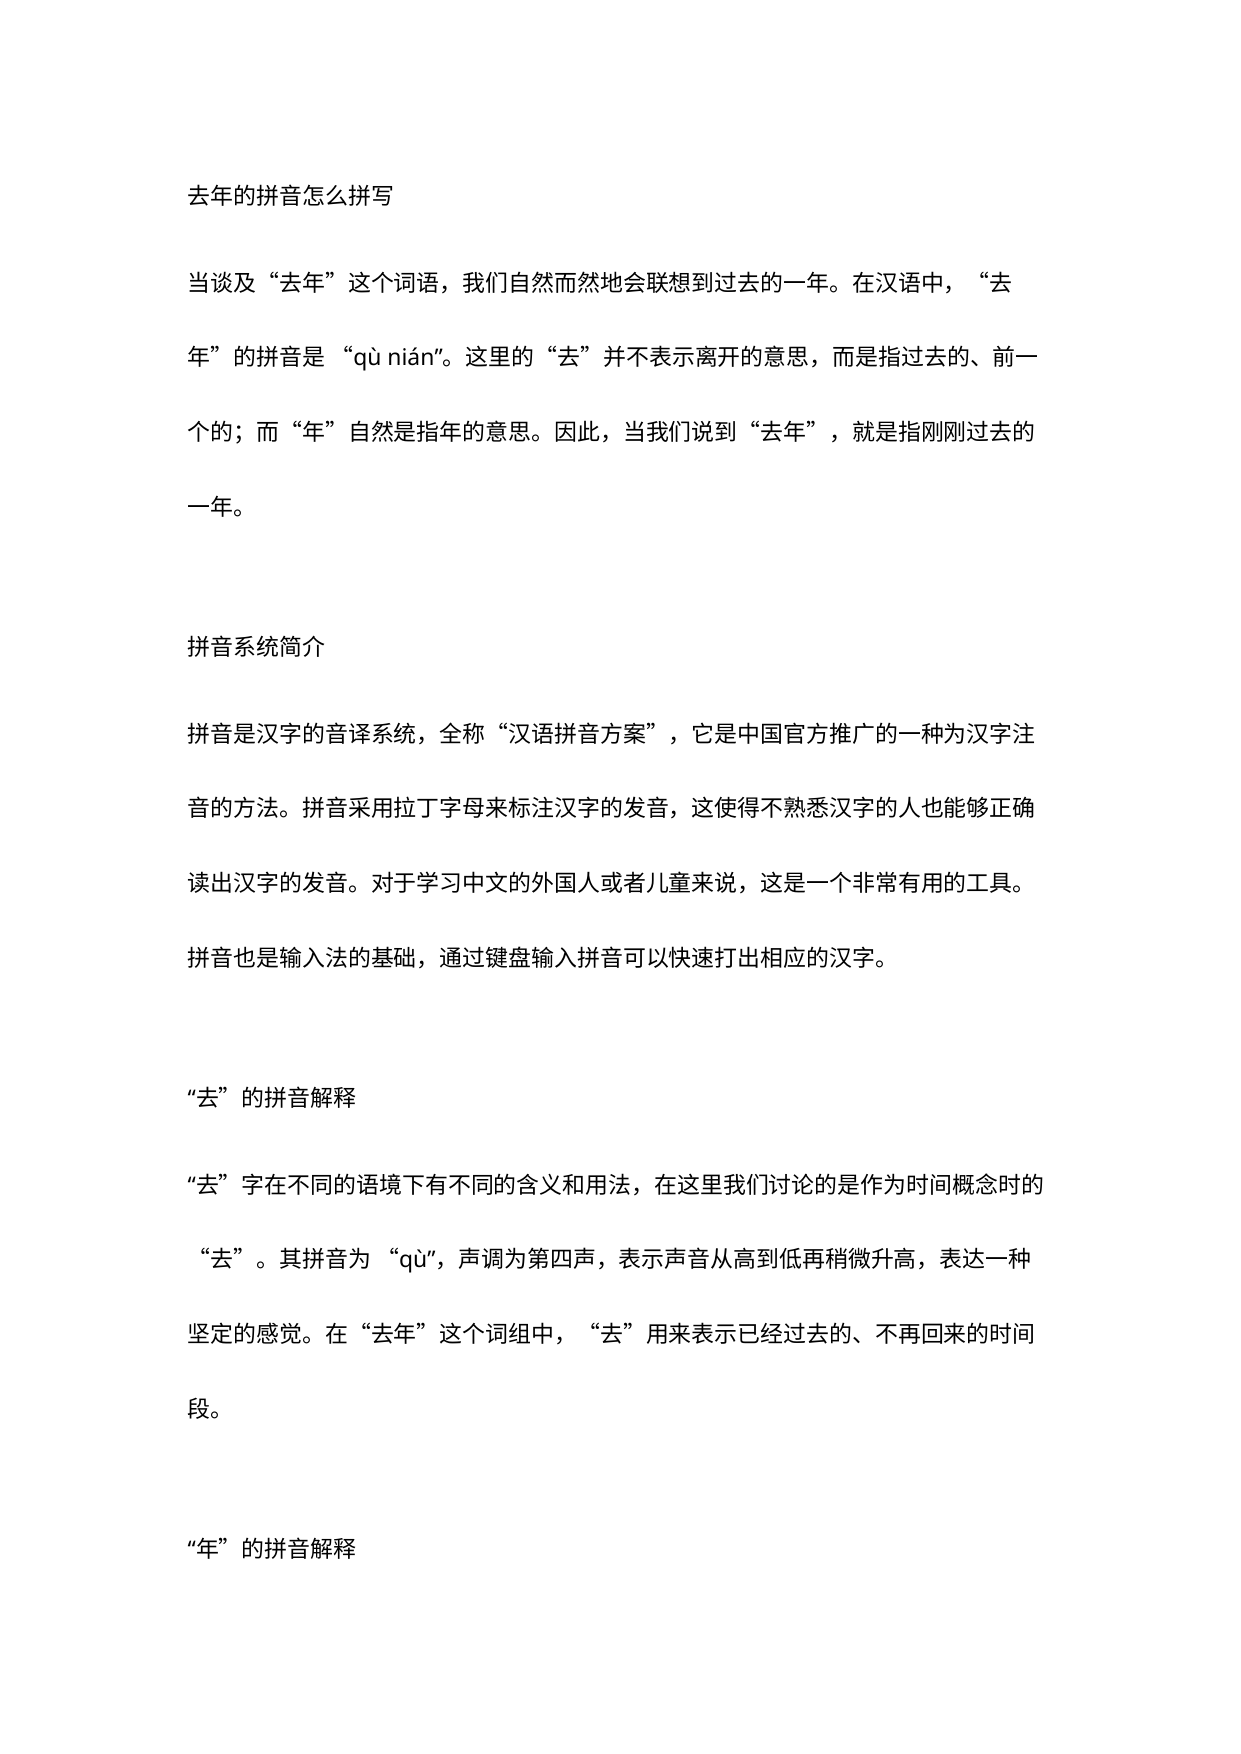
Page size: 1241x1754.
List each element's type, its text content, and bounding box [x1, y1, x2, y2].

text 拼音是汉字的音译系统，全称“汉语拼音方案”，它是中国官方推广的一种为汉字注音的方法。拼音采用拉丁字母来标注汉字的发音，这使得不熟悉汉字的人也能够正确读出汉字的发音。对于学习中文的外国人或者儿童来说，这是一个非常有用的工具。拼音也是输入法的基础，通过键盘输入拼音可以快速打出相应的汉字。 [187, 699, 1053, 989]
text 拼音系统简介 [187, 613, 1053, 678]
text “去”的拼音解释 [187, 1064, 1053, 1129]
text “去”字在不同的语境下有不同的含义和用法，在这里我们讨论的是作为时间概念时的“去”。其拼音为 “qù”，声调为第四声，表示声音从高到低再稍微升高，表达一种坚定的感觉。在“去年”这个词组中，“去”用来表示已经过去的、不再回来的时间段。 [187, 1151, 1053, 1440]
text “年”的拼音解释 [187, 1515, 1053, 1580]
text 去年的拼音怎么拼写 [187, 162, 1053, 227]
text 当谈及“去年”这个词语，我们自然而然地会联想到过去的一年。在汉语中，“去年”的拼音是 “qù nián”。这里的“去”并不表示离开的意思，而是指过去的、前一个的；而“年”自然是指年的意思。因此，当我们说到“去年”，就是指刚刚过去的一年。 [187, 248, 1053, 538]
